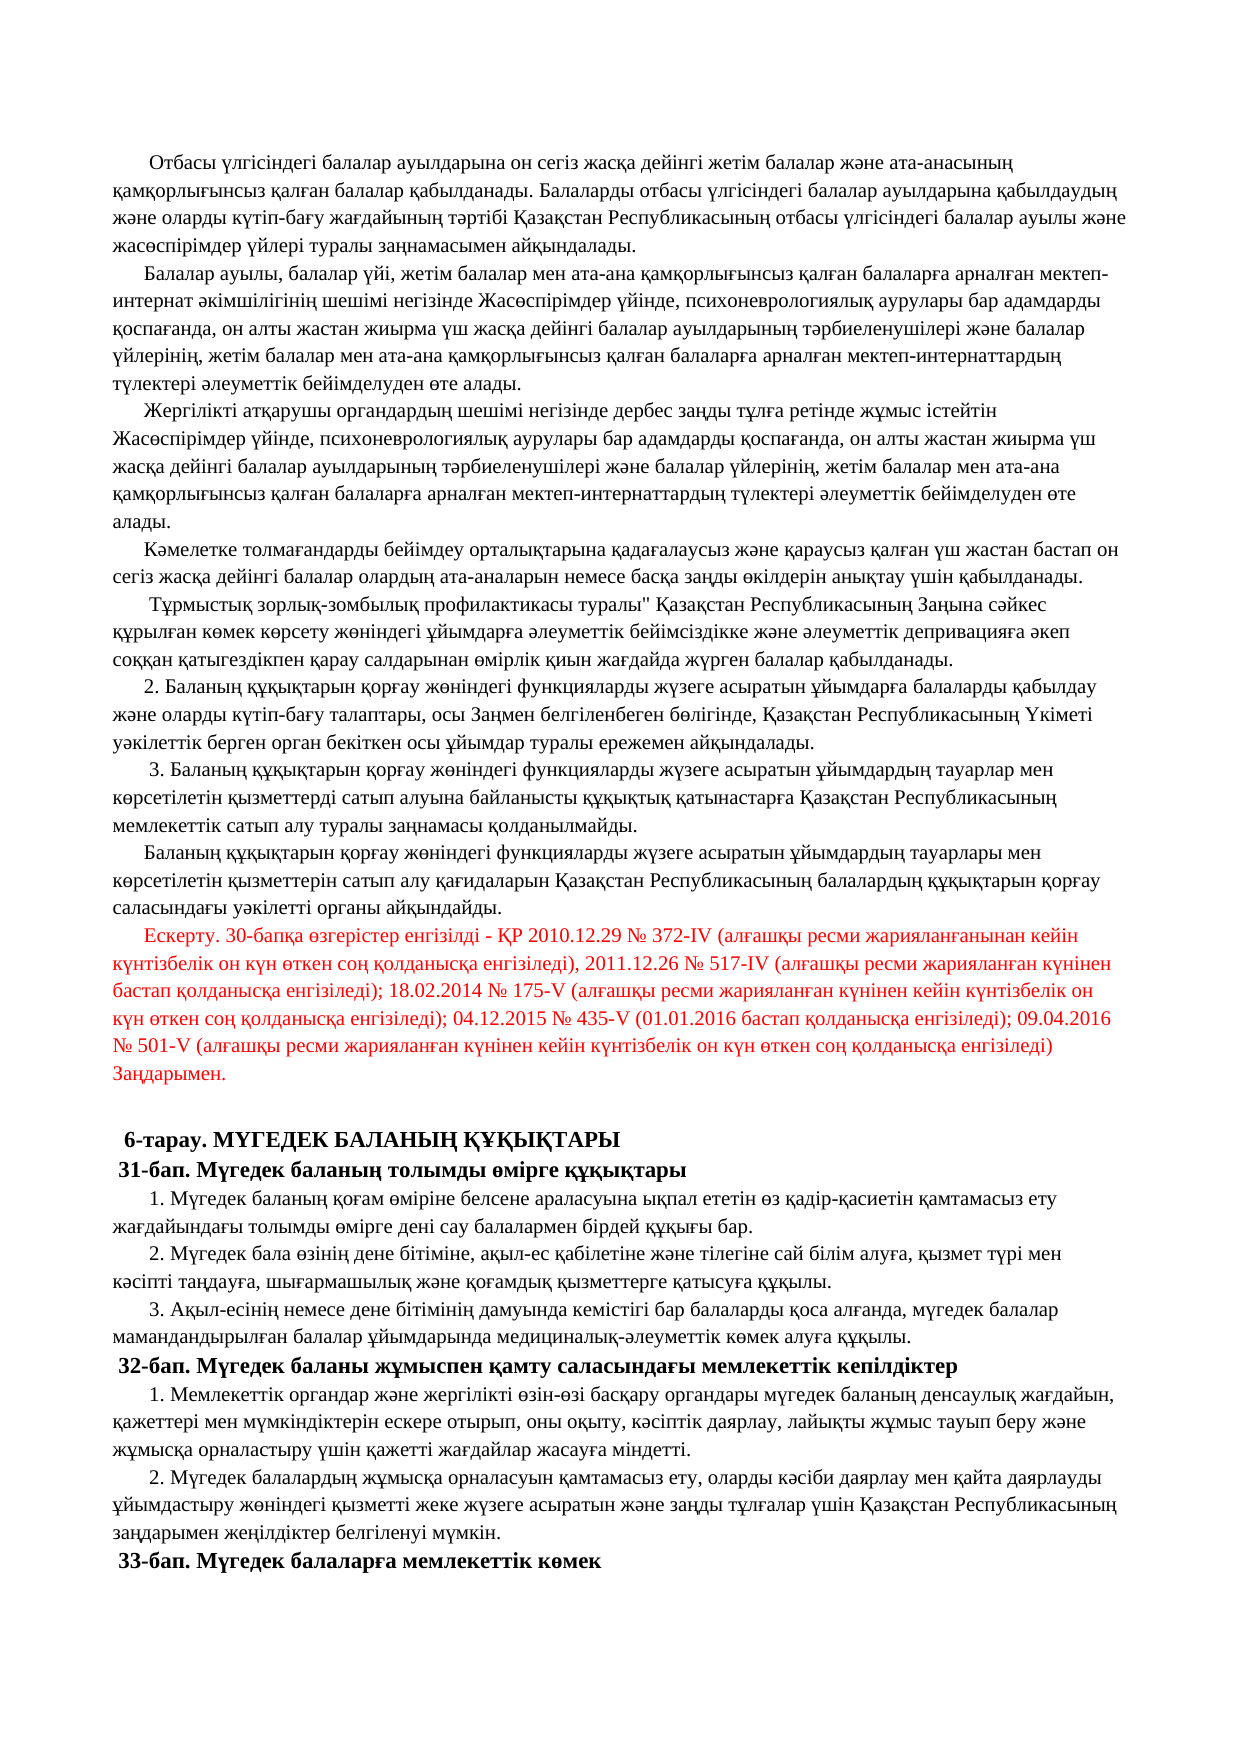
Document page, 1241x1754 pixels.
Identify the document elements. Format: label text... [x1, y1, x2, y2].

text 6-тарау. МҮГЕДЕК БАЛАНЫҢ ҚҰҚЫҚТАРЫ [112, 1126, 1128, 1152]
text 3. Ақыл-есiнiң немесе дене бiтiмiнiң дамуында кемiстiгi бар балаларды қоса алғанда, мүгедек балалар мамандандырылған балалар ұйымдарында медициналық-әлеуметтiк көмек алуға құқылы. [112, 1296, 1128, 1348]
text Жергілікті атқарушы органдардың шешімі негізінде дербес заңды тұлға ретінде жұмыс істейтін Жасөспірімдер үйінде, психоневрологиялық аурулары бар адамдарды қоспағанда, он алты жастан жиырма үш жасқа дейінгі балалар ауылдарының тәрбиеленушілері және балалар үйлерінің, жетім балалар мен ата-ана қамқорлығынсыз қалған балаларға арналған мектеп-интернаттардың түлектері әлеуметтік бейімделуден өте алады. [112, 398, 1128, 533]
text 33-бап. Мүгедек балаларға мемлекеттiк көмек [112, 1547, 1128, 1574]
text Тұрмыстық зорлық-зомбылық профилактикасы туралы" Қазақстан Республикасының Заңына сәйкес құрылған көмек көрсету жөніндегі ұйымдарға әлеуметтік бейімсіздікке және әлеуметтік депривацияға әкеп соққан қатыгездікпен қарау салдарынан өмірлік қиын жағдайда жүрген балалар қабылданады. [112, 592, 1128, 671]
text 1. Мүгедек баланың қоғам өмiрiне белсене араласуына ықпал ететiн өз қадiр-қасиетiн қамтамасыз ету жағдайындағы толымды өмiрге денi сау балалармен бiрдей құқығы бар. [112, 1186, 1128, 1238]
text 2. Мүгедек бала өзiнің дене бiтiмiне, ақыл-ес қабiлетiне және тiлегiне сай бiлiм алуға, қызмет түрi мен кәсiптi таңдауға, шығармашылық және қоғамдық қызметтерге қатысуға құқылы. [112, 1241, 1128, 1293]
text 32-бап. Мүгедек баланы жұмыспен қамту саласындағы мемлекеттiк кепiлдiктер [112, 1352, 1128, 1378]
text 3. Баланың құқықтарын қорғау жөніндегі функцияларды жүзеге асыратын ұйымдардың тауарлар мен көрсетілетін қызметтерді сатып алуына байланысты құқықтық қатынастарға Қазақстан Республикасының мемлекеттік сатып алу туралы заңнамасы қолданылмайды. [112, 757, 1128, 837]
text 2. Мүгедек балалардың жұмысқа орналасуын қамтамасыз ету, оларды кәсiби даярлау мен қайта даярлауды ұйымдастыру жөнiндегi қызметтi жеке жүзеге асыратын және заңды тұлғалар үшiн Қазақстан Республикасының заңдарымен жеңiлдiктер белгiленуi мүмкiн. [112, 1465, 1128, 1544]
text 2. Баланың құқықтарын қорғау жөнiндегi функцияларды жүзеге асыратын ұйымдарға балаларды қабылдау және оларды күтiп-бағу талаптары, осы Заңмен белгiленбеген бөлiгiнде, Қазақстан Республикасының Үкiметi уәкiлеттiк берген орган бекiткен осы ұйымдар туралы ережемен айқындалады. [112, 674, 1128, 754]
text 1. Мемлекеттiк органдар және жергiлiктi өзiн-өзi басқару органдары мүгедек баланың денсаулық жағдайын, қажеттерi мен мүмкiндiктерiн ескере отырып, оны оқыту, кәсiптiк даярлау, лайықты жұмыс тауып беру және жұмысқа орналастыру үшiн қажеттi жағдайлар жасауға мiндеттi. [112, 1382, 1128, 1461]
text Баланың құқықтарын қорғау жөніндегі функцияларды жүзеге асыратын ұйымдардың тауарлары мен көрсетілетін қызметтерін сатып алу қағидаларын Қазақстан Республикасының балалардың құқықтарын қорғау саласындағы уәкілетті органы айқындайды. [112, 840, 1128, 919]
text Ескерту. 30-бапқа өзгерістер енгізілді - ҚР 2010.12.29 № 372-IV (алғашқы ресми жарияланғанынан кейін күнтiзбелiк он күн өткен соң қолданысқа енгiзiледi), 2011.12.26 № 517-IV (алғашқы ресми жарияланған күнінен бастап қолданысқа енгізіледі); 18.02.2014 № 175-V (алғашқы ресми жарияланған күнінен кейін күнтізбелік он күн өткен соң қолданысқа енгізіледі); 04.12.2015 № 435-V (01.01.2016 бастап қолданысқа енгізіледі); 09.04.2016 № 501-V (алғашқы ресми жарияланған күнінен кейін күнтізбелік он күн өткен соң қолданысқа енгізіледі) Заңдарымен. [112, 923, 1128, 1121]
text Отбасы үлгiсiндегi балалар ауылдарына он сегiз жасқа дейiнгi жетiм балалар және ата-анасының қамқорлығынсыз қалған балалар қабылданады. Балаларды отбасы үлгiсiндегi балалар ауылдарына қабылдаудың және оларды күтiп-бағу жағдайының тәртiбi Қазақстан Республикасының отбасы үлгісіндегі балалар ауылы және жасөспірімдер үйлері туралы заңнамасымен айқындалады. [112, 150, 1128, 257]
text 31-бап. Мүгедек баланың толымды өмiрге құқықтары [112, 1156, 1128, 1182]
text Кәмелетке толмағандарды бейiмдеу орталықтарына қадағалаусыз және қараусыз қалған үш жастан бастап он сегiз жасқа дейiнгi балалар олардың ата-аналарын немесе басқа заңды өкілдерiн анықтау үшiн қабылданады. [112, 536, 1128, 588]
text Балалар ауылы, балалар үйі, жетім балалар мен ата-ана қамқорлығынсыз қалған балаларға арналған мектеп-интернат әкімшілігінің шешімі негізінде Жасөспірімдер үйінде, психоневрологиялық аурулары бар адамдарды қоспағанда, он алты жастан жиырма үш жасқа дейінгі балалар ауылдарының тәрбиеленушілері және балалар үйлерінің, жетім балалар мен ата-ана қамқорлығынсыз қалған балаларға арналған мектеп-интернаттардың түлектері әлеуметтік бейімделуден өте алады. [112, 260, 1128, 395]
